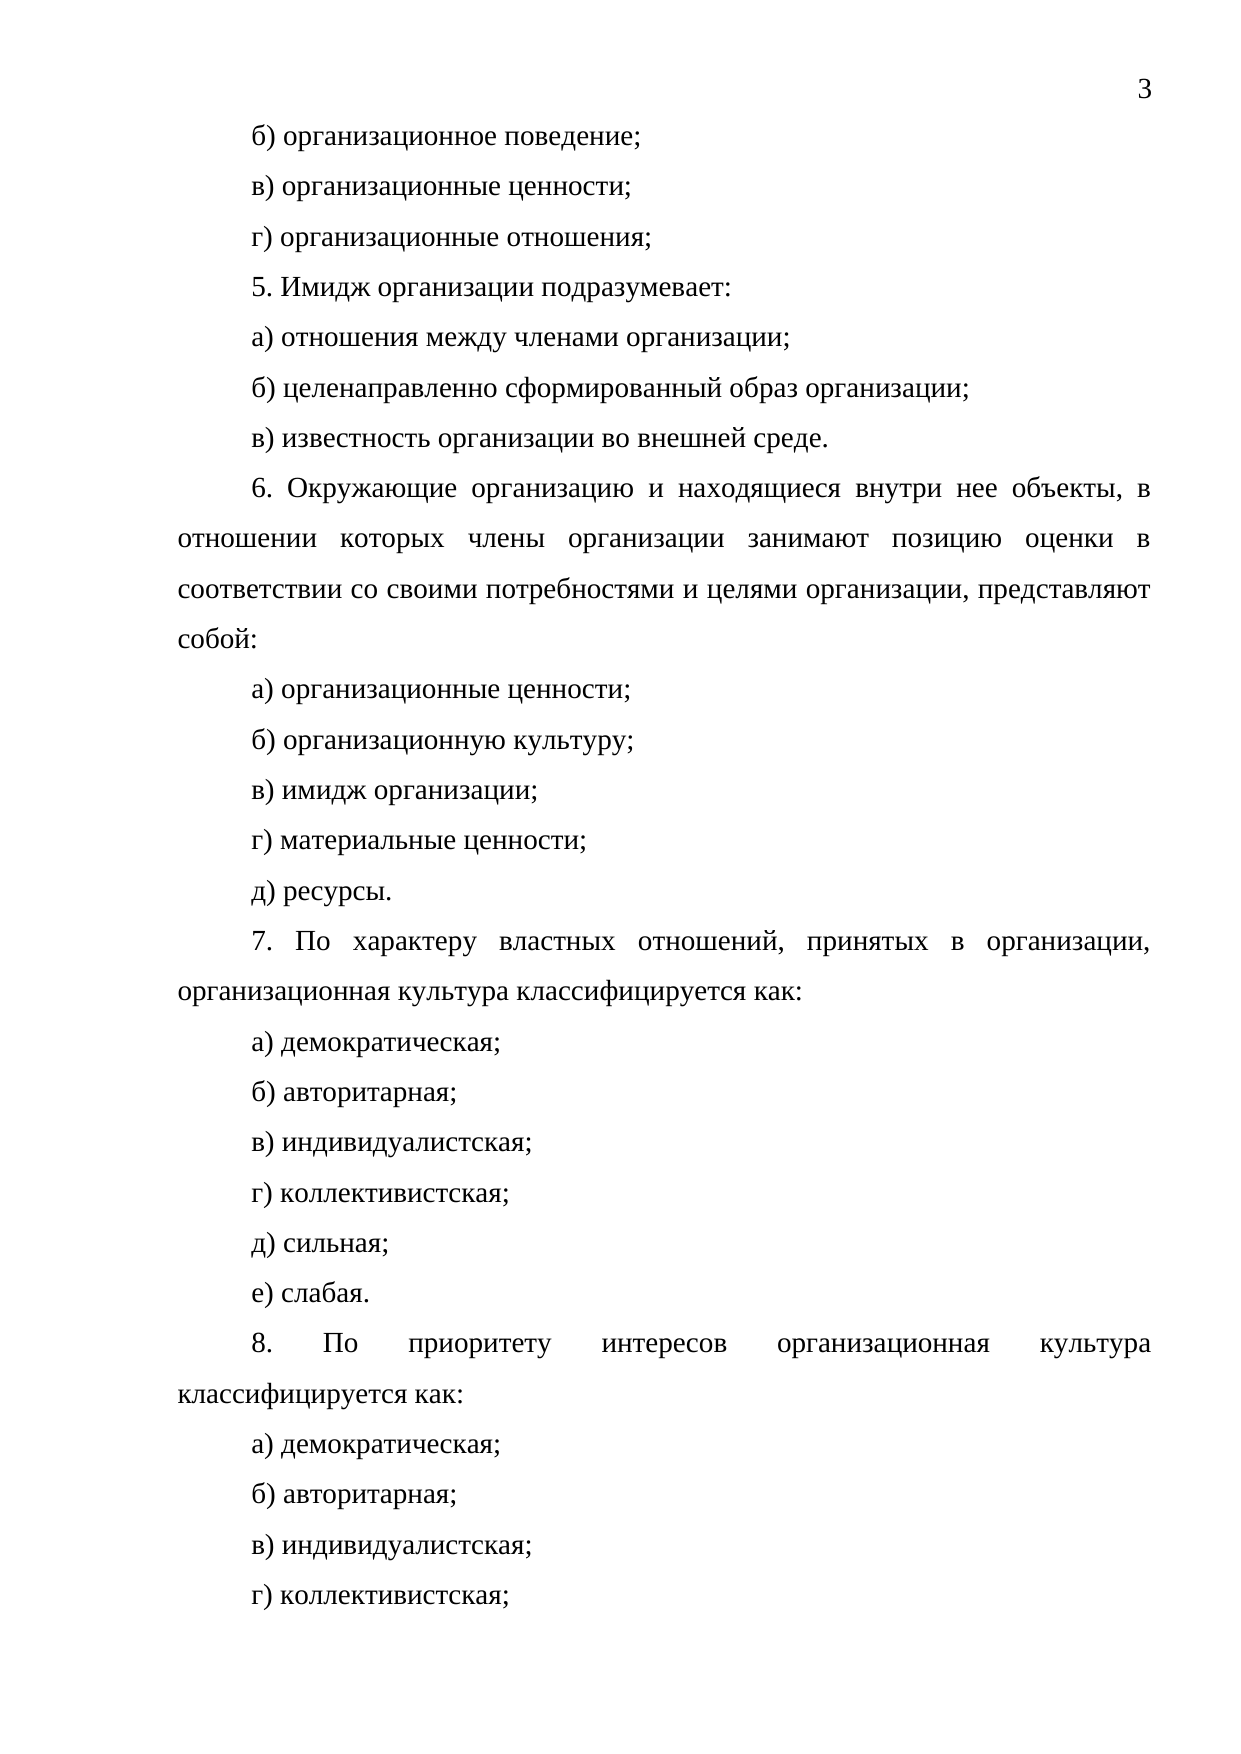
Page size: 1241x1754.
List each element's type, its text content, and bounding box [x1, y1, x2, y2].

text 8. По приоритету интересов организационная культура классифицируется как: [177, 1326, 1152, 1409]
text б) организационное поведение; [177, 118, 1152, 152]
text е) слабая. [177, 1275, 1152, 1309]
text б) организационную культуру; [177, 722, 1152, 755]
text 7. По характеру властных отношений, принятых в организации, организационная культура классифицируется как: [177, 923, 1152, 1007]
text б) целенаправленно сформированный образ организации; [177, 370, 1152, 403]
text г) коллективистская; [177, 1175, 1152, 1208]
text в) имидж организации; [177, 772, 1152, 806]
text в) организационные ценности; [177, 168, 1152, 202]
text а) демократическая; [177, 1426, 1152, 1460]
text г) организационные отношения; [177, 219, 1152, 252]
text в) индивидуалистская; [177, 1124, 1152, 1158]
text б) авторитарная; [177, 1477, 1152, 1510]
text 5. Имидж организации подразумевает: [177, 269, 1152, 303]
text д) ресурсы. [177, 873, 1152, 906]
text 6. Окружающие организацию и находящиеся внутри нее объекты, в отношении которых члены организации занимают позицию оценки в соответствии со своими потребностями и целями организации, представляют собой: [177, 470, 1152, 655]
text д) сильная; [177, 1225, 1152, 1258]
text в) индивидуалистская; [177, 1527, 1152, 1560]
text г) материальные ценности; [177, 822, 1152, 856]
text а) отношения между членами организации; [177, 319, 1152, 353]
text а) демократическая; [177, 1024, 1152, 1057]
text г) коллективистская; [177, 1577, 1152, 1611]
text в) известность организации во внешней среде. [177, 420, 1152, 453]
text б) авторитарная; [177, 1074, 1152, 1108]
text а) организационные ценности; [177, 672, 1152, 705]
